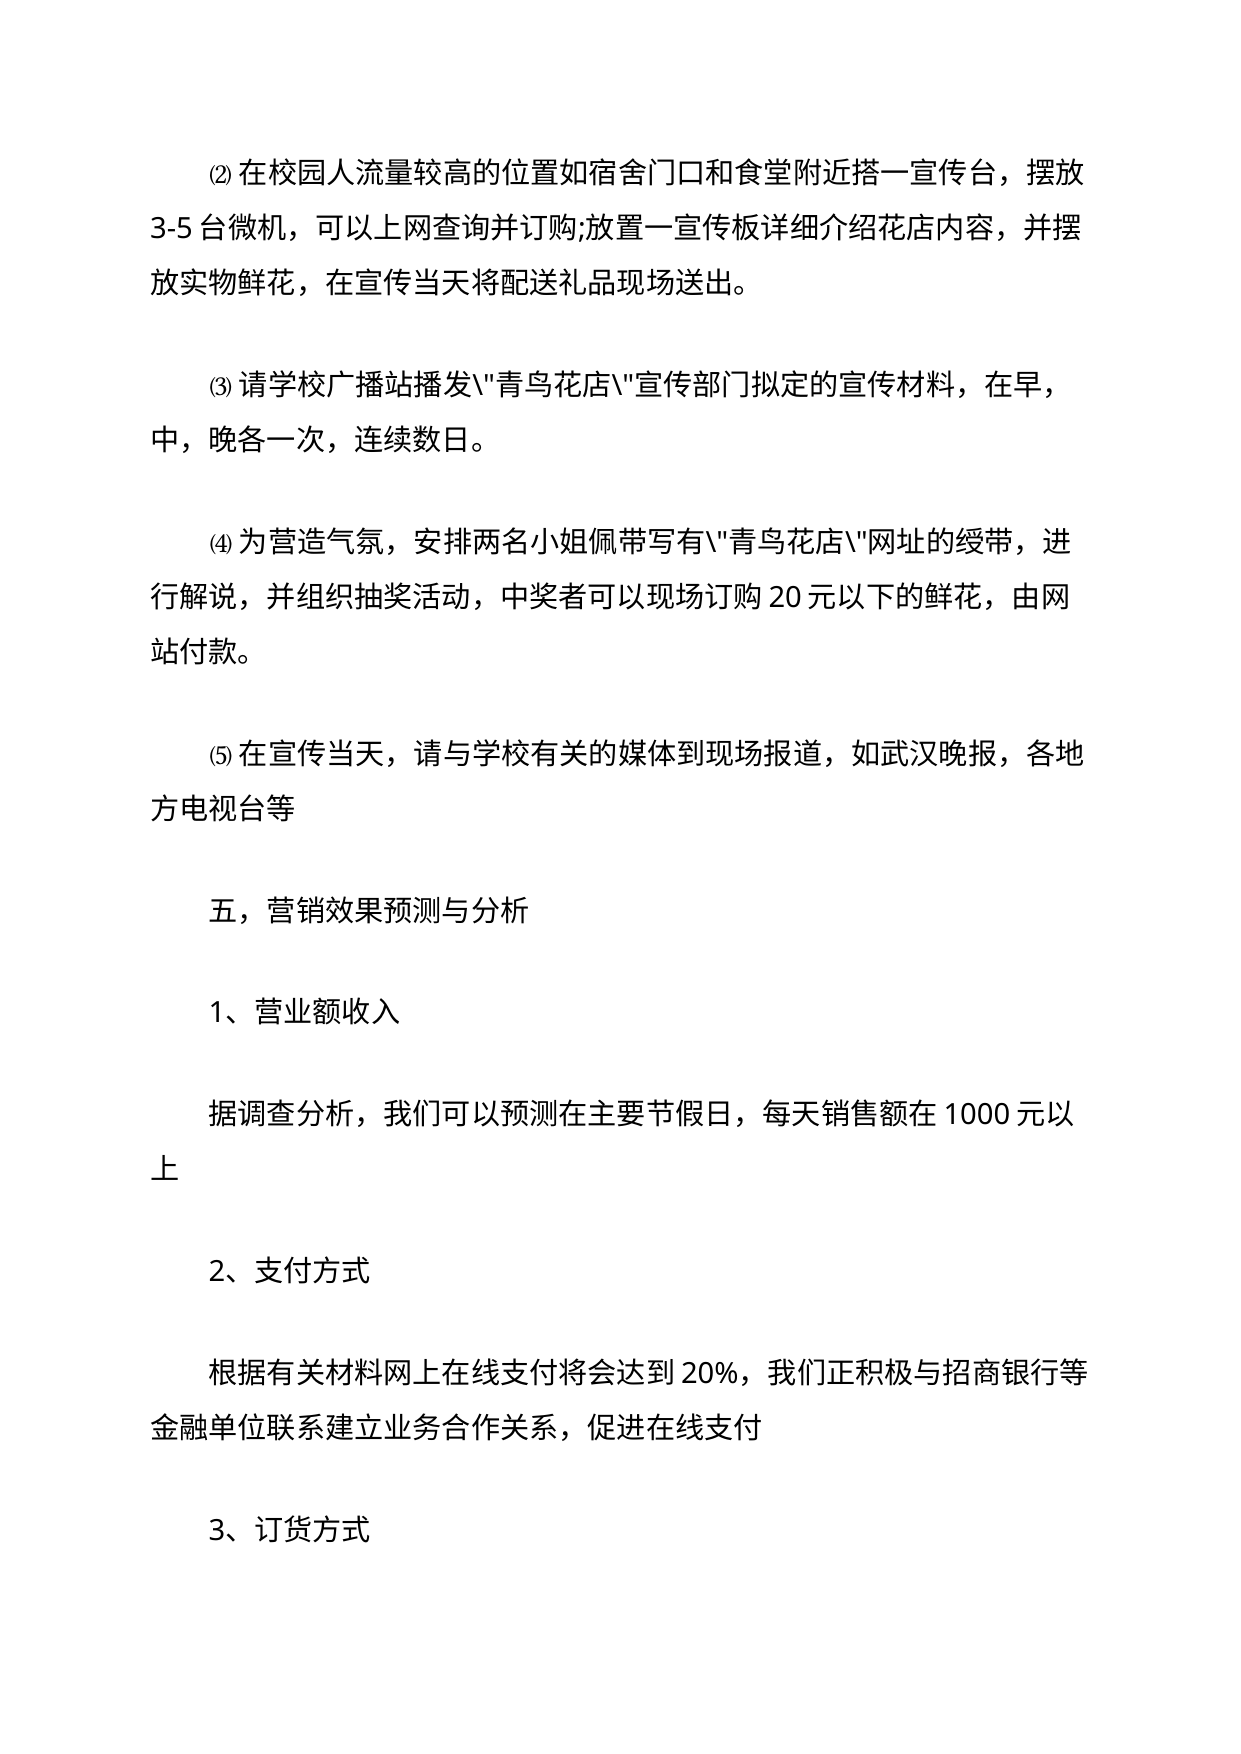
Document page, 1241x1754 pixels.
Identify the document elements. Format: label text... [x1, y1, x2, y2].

text ⑶请学校广播站播发\"青鸟花店\"宣传部门拟定的宣传材料，在早，中，晚各一次，连续数日。 [150, 362, 1090, 459]
text 1、营业额收入 [150, 989, 1090, 1031]
text ⑵在校园人流量较高的位置如宿舍门口和食堂附近搭一宣传台，摆放3-5台微机，可以上网查询并订购;放置一宣传板详细介绍花店内容，并摆放实物鲜花，在宣传当天将配送礼品现场送出。 [150, 150, 1090, 302]
text 2、支付方式 [150, 1248, 1090, 1290]
text ⑷为营造气氛，安排两名小姐佩带写有\"青鸟花店\"网址的绶带，进行解说，并组织抽奖活动，中奖者可以现场订购20元以下的鲜花，由网站付款。 [150, 518, 1090, 671]
text 据调查分析，我们可以预测在主要节假日，每天销售额在1000元以上 [150, 1091, 1090, 1188]
text 3、订货方式 [150, 1506, 1090, 1549]
text 根据有关材料网上在线支付将会达到20%，我们正积极与招商银行等金融单位联系建立业务合作关系，促进在线支付 [150, 1349, 1090, 1447]
text ⑸在宣传当天，请与学校有关的媒体到现场报道，如武汉晚报，各地方电视台等 [150, 730, 1090, 828]
text 五，营销效果预测与分析 [150, 887, 1090, 929]
